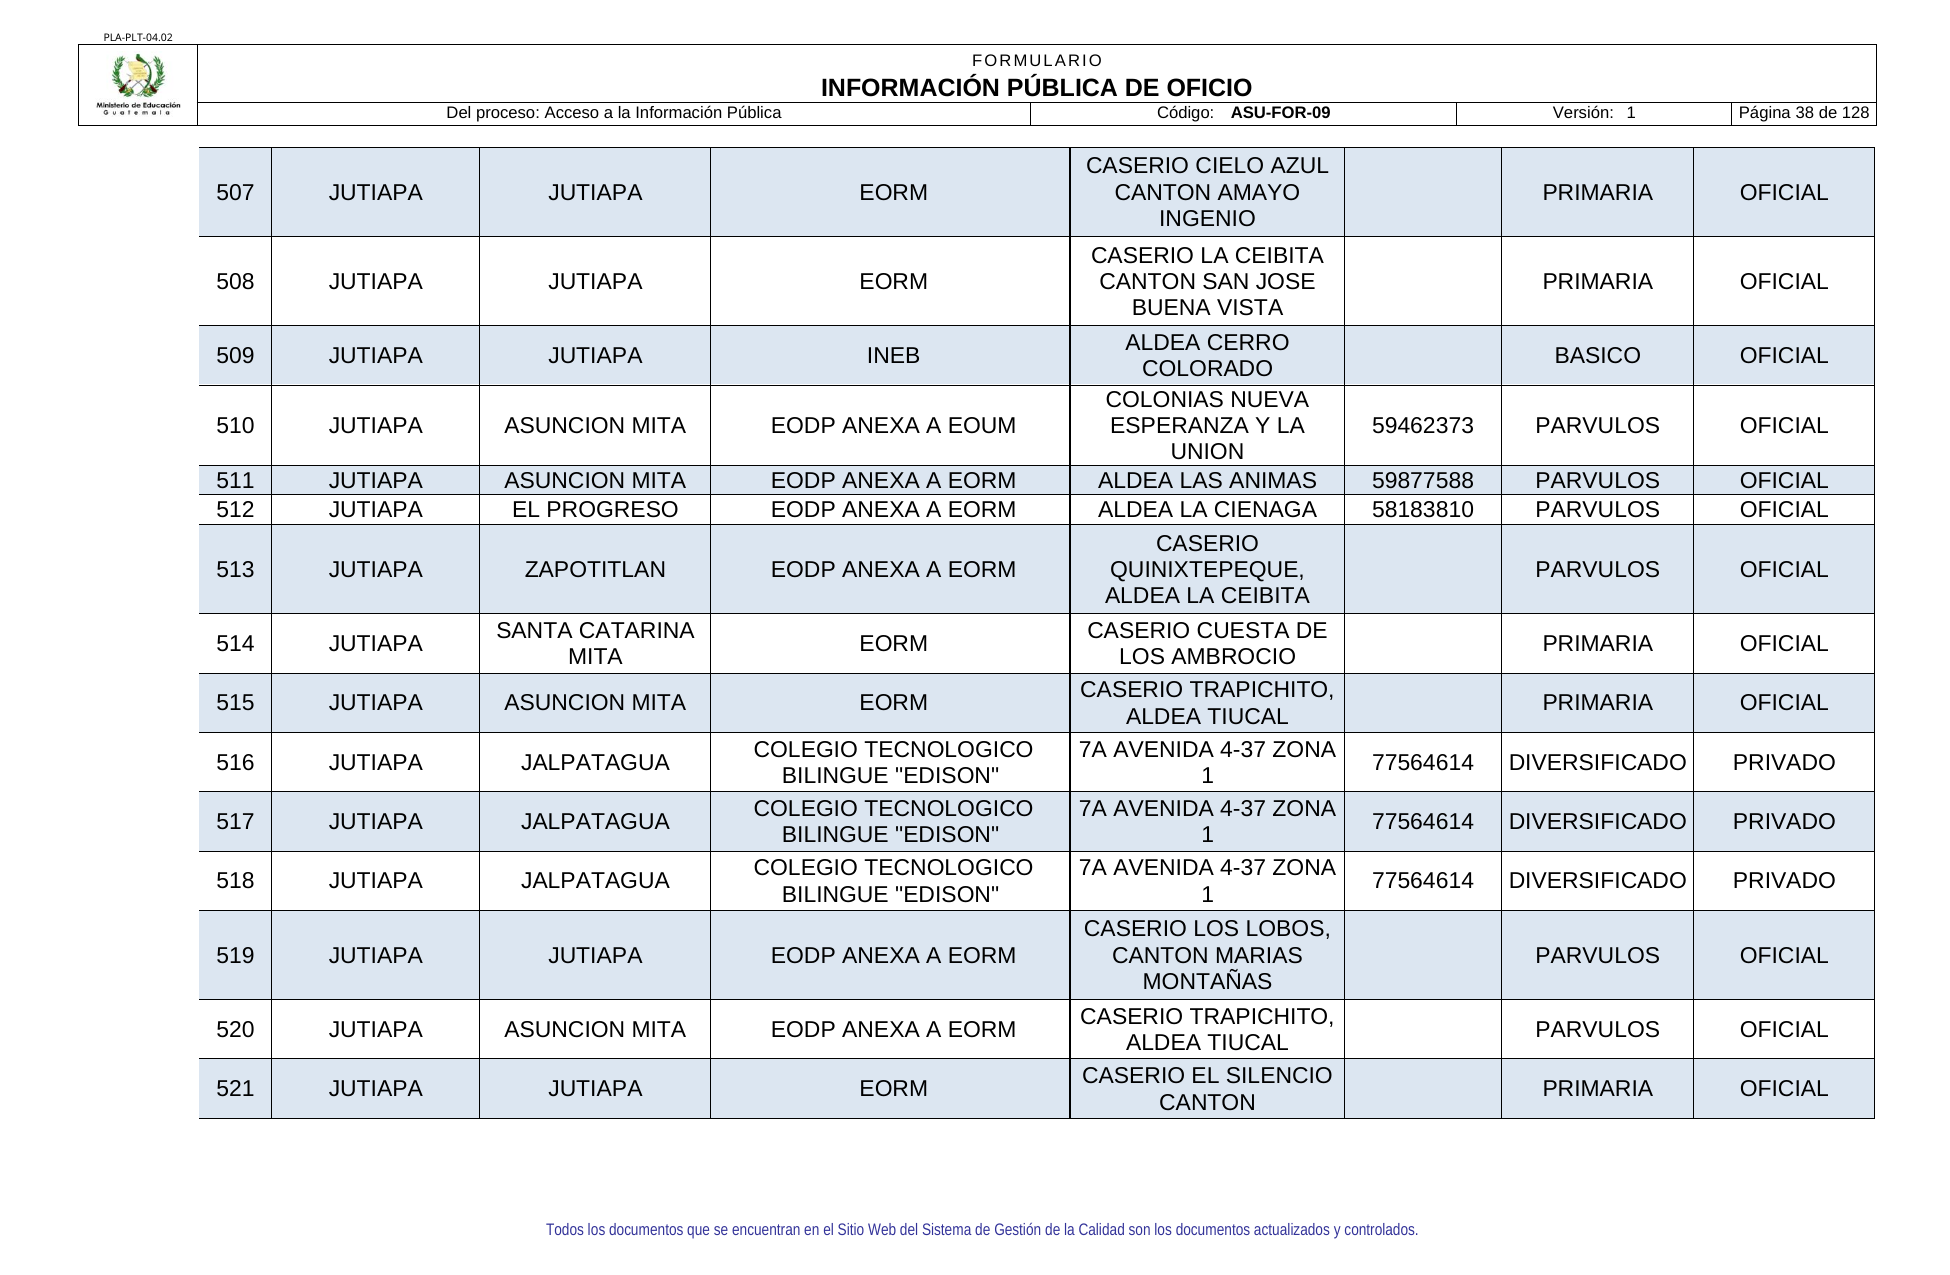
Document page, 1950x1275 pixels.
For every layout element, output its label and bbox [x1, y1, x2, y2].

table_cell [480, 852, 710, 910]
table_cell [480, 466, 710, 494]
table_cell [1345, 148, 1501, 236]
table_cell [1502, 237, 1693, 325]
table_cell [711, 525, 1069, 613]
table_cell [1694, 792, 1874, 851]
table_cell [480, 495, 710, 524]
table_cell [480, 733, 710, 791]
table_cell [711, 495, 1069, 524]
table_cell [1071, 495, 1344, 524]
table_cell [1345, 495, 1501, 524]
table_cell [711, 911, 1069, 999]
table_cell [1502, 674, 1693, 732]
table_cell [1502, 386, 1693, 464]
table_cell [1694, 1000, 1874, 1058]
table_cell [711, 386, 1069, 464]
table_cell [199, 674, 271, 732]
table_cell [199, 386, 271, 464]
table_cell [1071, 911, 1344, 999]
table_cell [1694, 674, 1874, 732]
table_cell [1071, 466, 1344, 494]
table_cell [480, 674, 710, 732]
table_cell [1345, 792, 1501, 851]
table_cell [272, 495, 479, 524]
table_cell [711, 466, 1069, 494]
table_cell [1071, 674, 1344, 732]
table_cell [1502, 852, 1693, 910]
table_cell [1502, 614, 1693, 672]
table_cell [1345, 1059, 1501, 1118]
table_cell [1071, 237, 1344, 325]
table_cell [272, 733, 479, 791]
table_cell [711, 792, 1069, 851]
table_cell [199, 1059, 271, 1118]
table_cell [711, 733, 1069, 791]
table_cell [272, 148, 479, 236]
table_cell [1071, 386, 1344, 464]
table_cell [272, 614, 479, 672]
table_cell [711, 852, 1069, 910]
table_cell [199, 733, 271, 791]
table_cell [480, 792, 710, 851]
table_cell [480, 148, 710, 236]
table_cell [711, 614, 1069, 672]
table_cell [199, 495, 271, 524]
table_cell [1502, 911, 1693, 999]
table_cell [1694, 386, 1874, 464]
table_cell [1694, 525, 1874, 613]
picture [95, 51, 181, 117]
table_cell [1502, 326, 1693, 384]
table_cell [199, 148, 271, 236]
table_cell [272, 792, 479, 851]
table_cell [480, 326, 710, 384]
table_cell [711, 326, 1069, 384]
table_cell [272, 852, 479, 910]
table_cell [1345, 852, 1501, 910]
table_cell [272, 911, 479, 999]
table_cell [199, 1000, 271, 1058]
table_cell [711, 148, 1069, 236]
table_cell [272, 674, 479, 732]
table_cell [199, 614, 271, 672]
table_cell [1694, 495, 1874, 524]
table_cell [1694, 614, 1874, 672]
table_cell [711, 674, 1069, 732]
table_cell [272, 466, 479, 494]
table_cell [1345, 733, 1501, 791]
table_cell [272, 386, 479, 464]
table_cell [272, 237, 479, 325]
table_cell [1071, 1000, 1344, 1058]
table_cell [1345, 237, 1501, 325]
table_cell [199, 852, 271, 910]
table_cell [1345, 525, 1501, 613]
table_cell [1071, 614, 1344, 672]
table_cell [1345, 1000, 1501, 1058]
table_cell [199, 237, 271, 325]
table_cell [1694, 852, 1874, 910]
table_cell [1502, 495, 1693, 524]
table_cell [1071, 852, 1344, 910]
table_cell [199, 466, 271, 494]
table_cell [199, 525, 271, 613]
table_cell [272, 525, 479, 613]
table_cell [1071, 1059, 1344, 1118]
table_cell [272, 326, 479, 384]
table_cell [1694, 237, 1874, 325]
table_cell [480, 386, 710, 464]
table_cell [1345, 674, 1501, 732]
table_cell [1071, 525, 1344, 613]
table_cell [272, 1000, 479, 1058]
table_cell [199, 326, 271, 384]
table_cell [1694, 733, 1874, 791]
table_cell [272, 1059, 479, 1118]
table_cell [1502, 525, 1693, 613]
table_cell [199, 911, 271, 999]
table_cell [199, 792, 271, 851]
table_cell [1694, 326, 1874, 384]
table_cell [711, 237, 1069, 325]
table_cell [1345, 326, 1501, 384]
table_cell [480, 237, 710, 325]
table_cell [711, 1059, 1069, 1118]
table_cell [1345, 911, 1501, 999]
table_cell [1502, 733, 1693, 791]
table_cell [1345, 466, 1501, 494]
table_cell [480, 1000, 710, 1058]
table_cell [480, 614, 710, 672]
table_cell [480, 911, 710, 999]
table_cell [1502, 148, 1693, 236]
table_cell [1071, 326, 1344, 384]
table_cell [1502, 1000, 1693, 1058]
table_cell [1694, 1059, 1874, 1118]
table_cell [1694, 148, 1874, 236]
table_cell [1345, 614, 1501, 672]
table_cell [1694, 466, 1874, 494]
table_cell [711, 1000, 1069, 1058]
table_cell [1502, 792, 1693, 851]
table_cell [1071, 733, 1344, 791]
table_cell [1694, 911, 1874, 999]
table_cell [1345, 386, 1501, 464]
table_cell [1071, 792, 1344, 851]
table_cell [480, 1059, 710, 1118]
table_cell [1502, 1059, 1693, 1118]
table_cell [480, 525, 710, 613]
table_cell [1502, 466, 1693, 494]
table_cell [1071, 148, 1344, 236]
